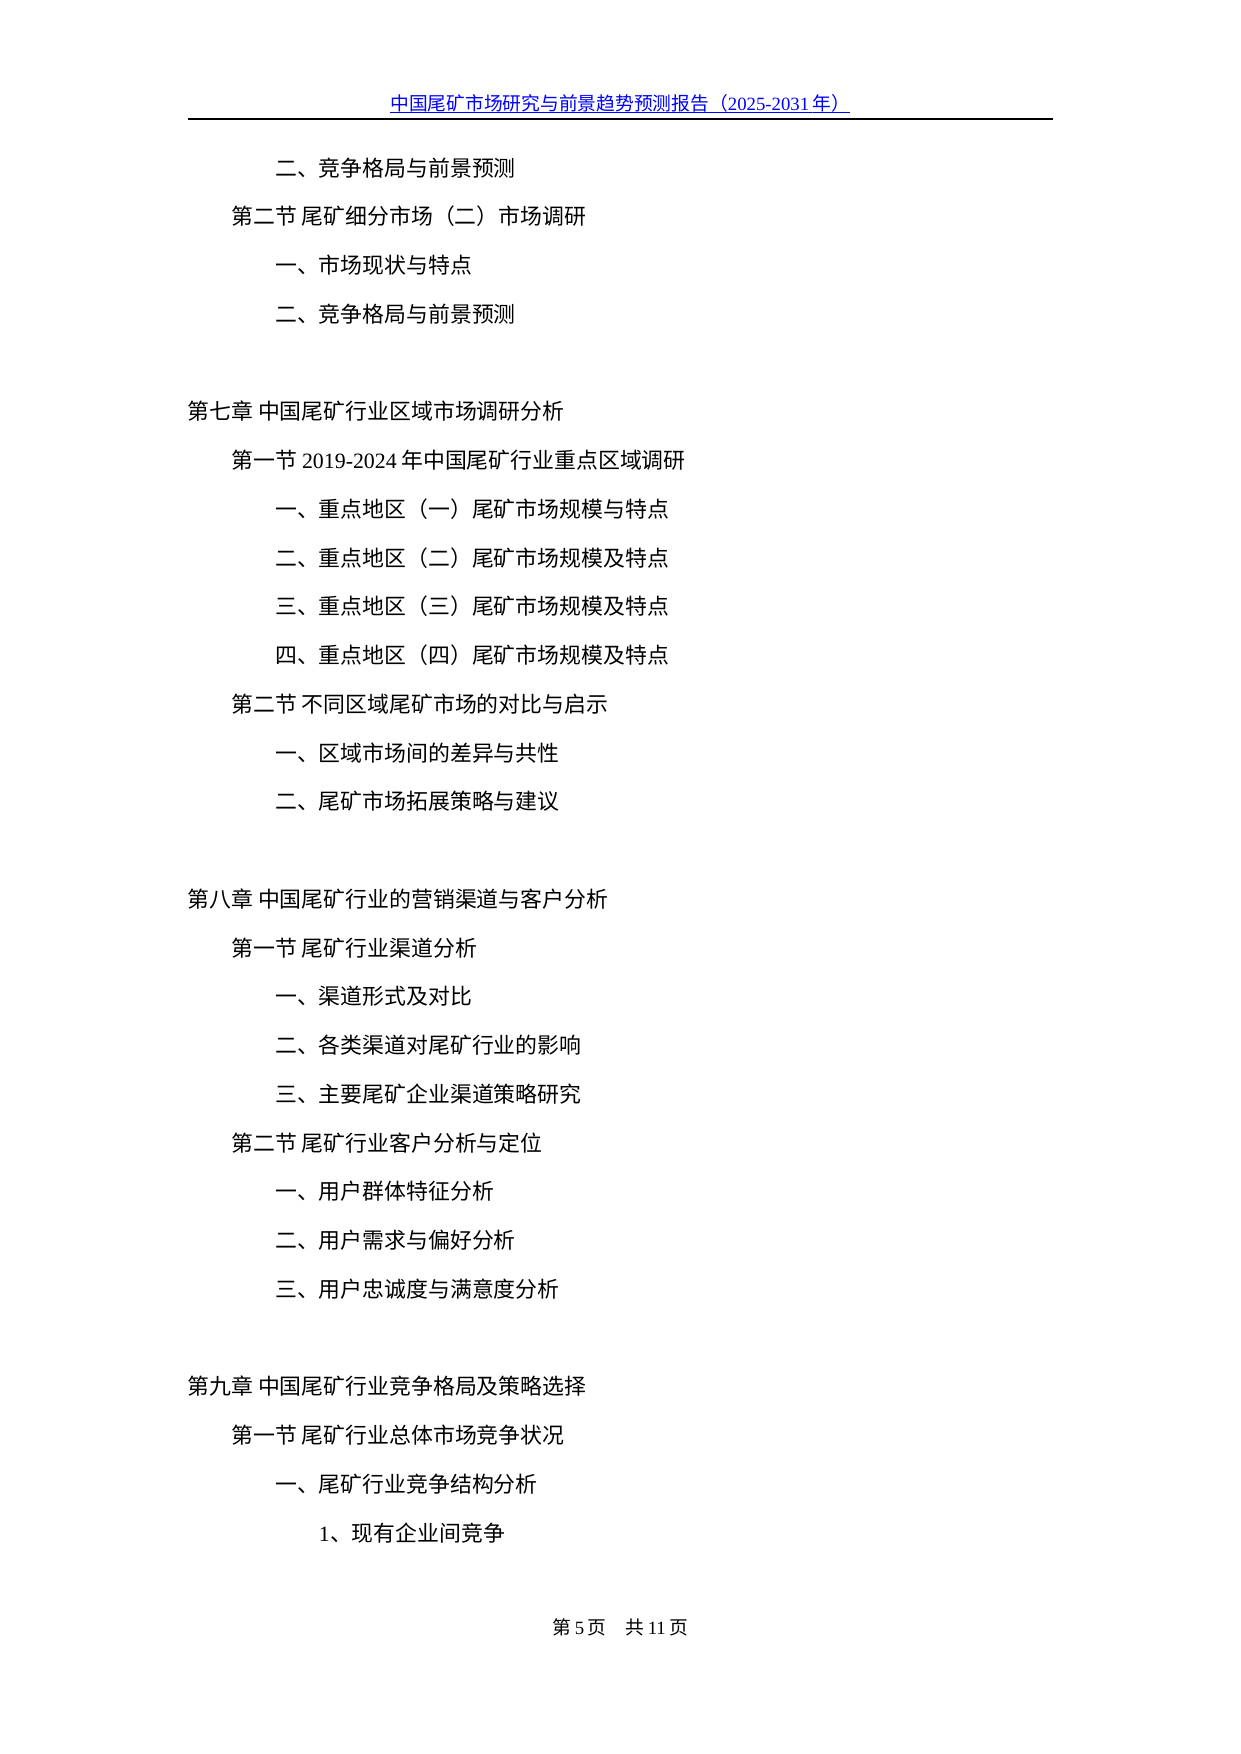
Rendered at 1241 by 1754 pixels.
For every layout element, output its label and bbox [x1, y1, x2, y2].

text [187, 150, 1053, 1548]
